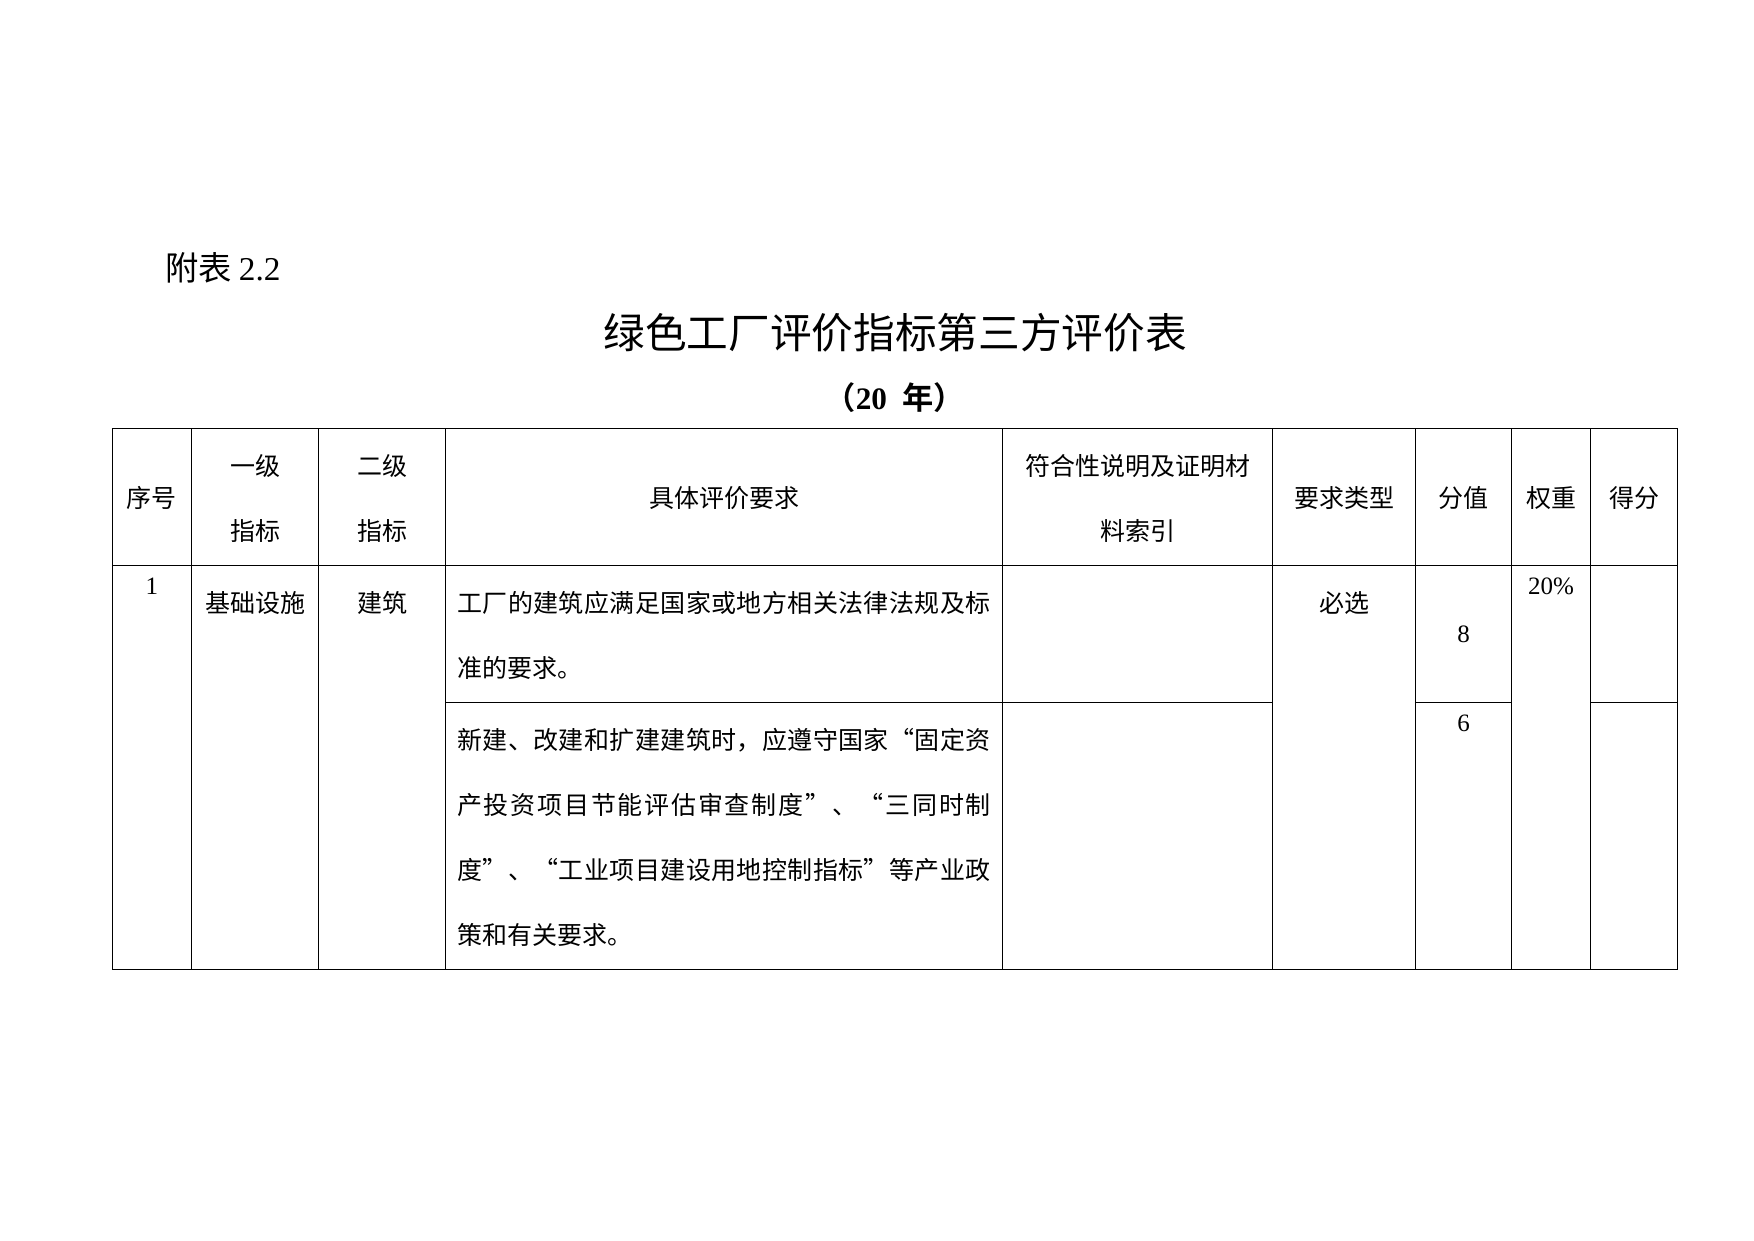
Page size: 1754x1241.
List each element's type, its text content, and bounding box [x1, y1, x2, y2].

table_header 要求类型 [1273, 429, 1415, 565]
table_cell 工厂的建筑应满足国家或地方相关法律法规及标准的要求。 [446, 566, 1002, 702]
table_header 一级 指标 [192, 429, 318, 565]
table_header 二级 指标 [319, 429, 445, 565]
table_cell 8 [1416, 566, 1511, 702]
table_header 得分 [1591, 429, 1677, 565]
table_header 权重 [1512, 429, 1590, 565]
table_cell [1003, 703, 1272, 969]
table_cell [1591, 566, 1677, 702]
table_cell 20% [1512, 566, 1590, 969]
table_cell [1003, 566, 1272, 702]
table_header 符合性说明及证明材料索引 [1003, 429, 1272, 565]
text 绿色工厂评价指标第三方评价表 [165, 298, 1624, 363]
table_cell 1 [113, 566, 191, 969]
table_cell 必选 [1273, 566, 1415, 969]
table_header 分值 [1416, 429, 1511, 565]
text （20 年） [165, 363, 1624, 428]
table_cell 建筑 [319, 566, 445, 969]
table_cell [1591, 703, 1677, 969]
table_cell 基础设施 [192, 566, 318, 969]
table_header 具体评价要求 [446, 429, 1002, 565]
table_header 序号 [113, 429, 191, 565]
table_cell 新建、改建和扩建建筑时，应遵守国家“固定资产投资项目节能评估审查制度”、“三同时制度”、“工业项目建设用地控制指标”等产业政策和有关要求。 [446, 703, 1002, 969]
text 附表2.2 [165, 233, 1624, 298]
table_cell 6 [1416, 703, 1511, 969]
